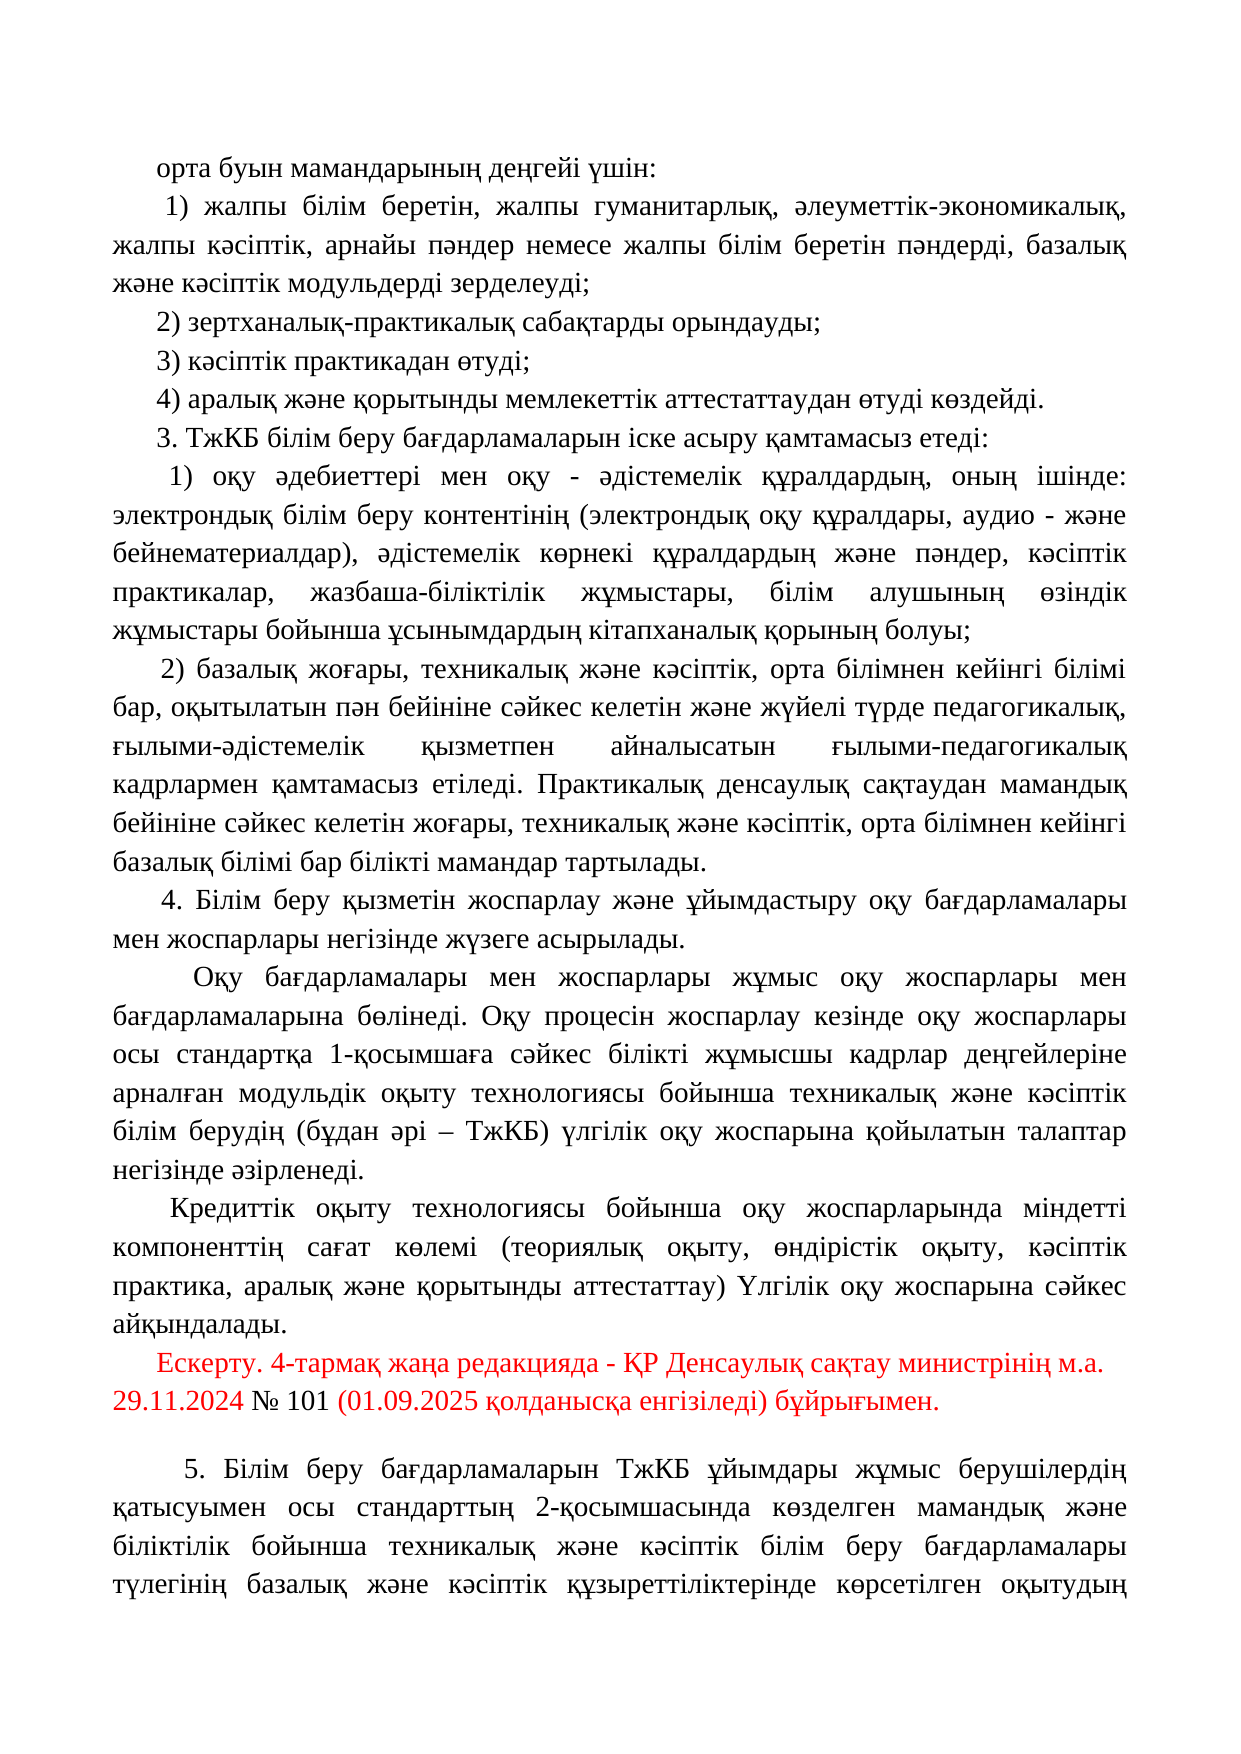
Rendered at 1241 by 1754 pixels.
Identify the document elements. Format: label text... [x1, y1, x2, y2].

text 1) оқу әдебиеттері мен оқу - әдістемелік құралдардың, оның ішінде: электрондық білім беру контентінің (электрондық оқу құралдары, аудио - және бейнематериалдар), әдістемелік көрнекі құралдардың және пәндер, кәсіптік практикалар, жазбаша-біліктілік жұмыстары, білім алушының өзіндік жұмыстары бойынша ұсынымдардың кітапханалық қорының болуы; [112, 458, 1128, 646]
text 2) базалық жоғары, техникалық және кәсіптік, орта білімнен кейінгі білімі бар, оқытылатын пән бейініне сәйкес келетін және жүйелі түрде педагогикалық, ғылыми-әдістемелік қызметпен айналысатын ғылыми-педагогикалық кадрлармен қамтамасыз етіледі. Практикалық денсаулық сақтаудан мамандық бейініне сәйкес келетін жоғары, техникалық және кәсіптік, орта білімнен кейінгі базалық білімі бар білікті мамандар тартылады. [112, 651, 1128, 877]
text 4. Білім беру қызметін жоспарлау және ұйымдастыру оқу бағдарламалары мен жоспарлары негізінде жүзеге асырылады. [112, 882, 1128, 954]
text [112, 1451, 1128, 1600]
text Ескерту. 4-тармақ жаңа редакцияда - ҚР Денсаулық сақтау министрінің м.а. 29.11.2024 № 101 (01.09.2025 қолданысқа енгізіледі) бұйрығымен. [112, 1345, 1128, 1447]
text 4) аралық және қорытынды мемлекеттік аттестаттаудан өтуді көздейді. [112, 381, 1128, 415]
text 1) жалпы білім беретін, жалпы гуманитарлық, әлеуметтік-экономикалық, жалпы кәсіптік, арнайы пәндер немесе жалпы білім беретін пәндерді, базалық және кәсіптік модульдерді зерделеуді; [112, 188, 1128, 299]
text 3) кәсіптік практикадан өтуді; [112, 343, 1128, 376]
text Кредиттік оқыту технологиясы бойынша оқу жоспарларында міндетті компоненттің сағат көлемі (теориялық оқыту, өндірістік оқыту, кәсіптік практика, аралық және қорытынды аттестаттау) Үлгілік оқу жоспарына сәйкес айқындалады. [112, 1191, 1128, 1340]
text 2) зертханалық-практикалық сабақтарды орындауды; [112, 304, 1128, 338]
text орта буын мамандарының деңгейі үшін: [112, 150, 1128, 183]
text 3. ТжКБ білім беру бағдарламаларын іске асыру қамтамасыз етеді: [112, 420, 1128, 453]
text Оқу бағдарламалары мен жоспарлары жұмыс оқу жоспарлары мен бағдарламаларына бөлінеді. Оқу процесін жоспарлау кезінде оқу жоспарлары осы стандартқа 1-қосымшаға сәйкес білікті жұмысшы кадрлар деңгейлеріне арналған модульдік оқыту технологиясы бойынша техникалық және кәсіптік білім берудің (бұдан әрі – ТжКБ) үлгілік оқу жоспарына қойылатын талаптар негізінде әзірленеді. [112, 959, 1128, 1186]
